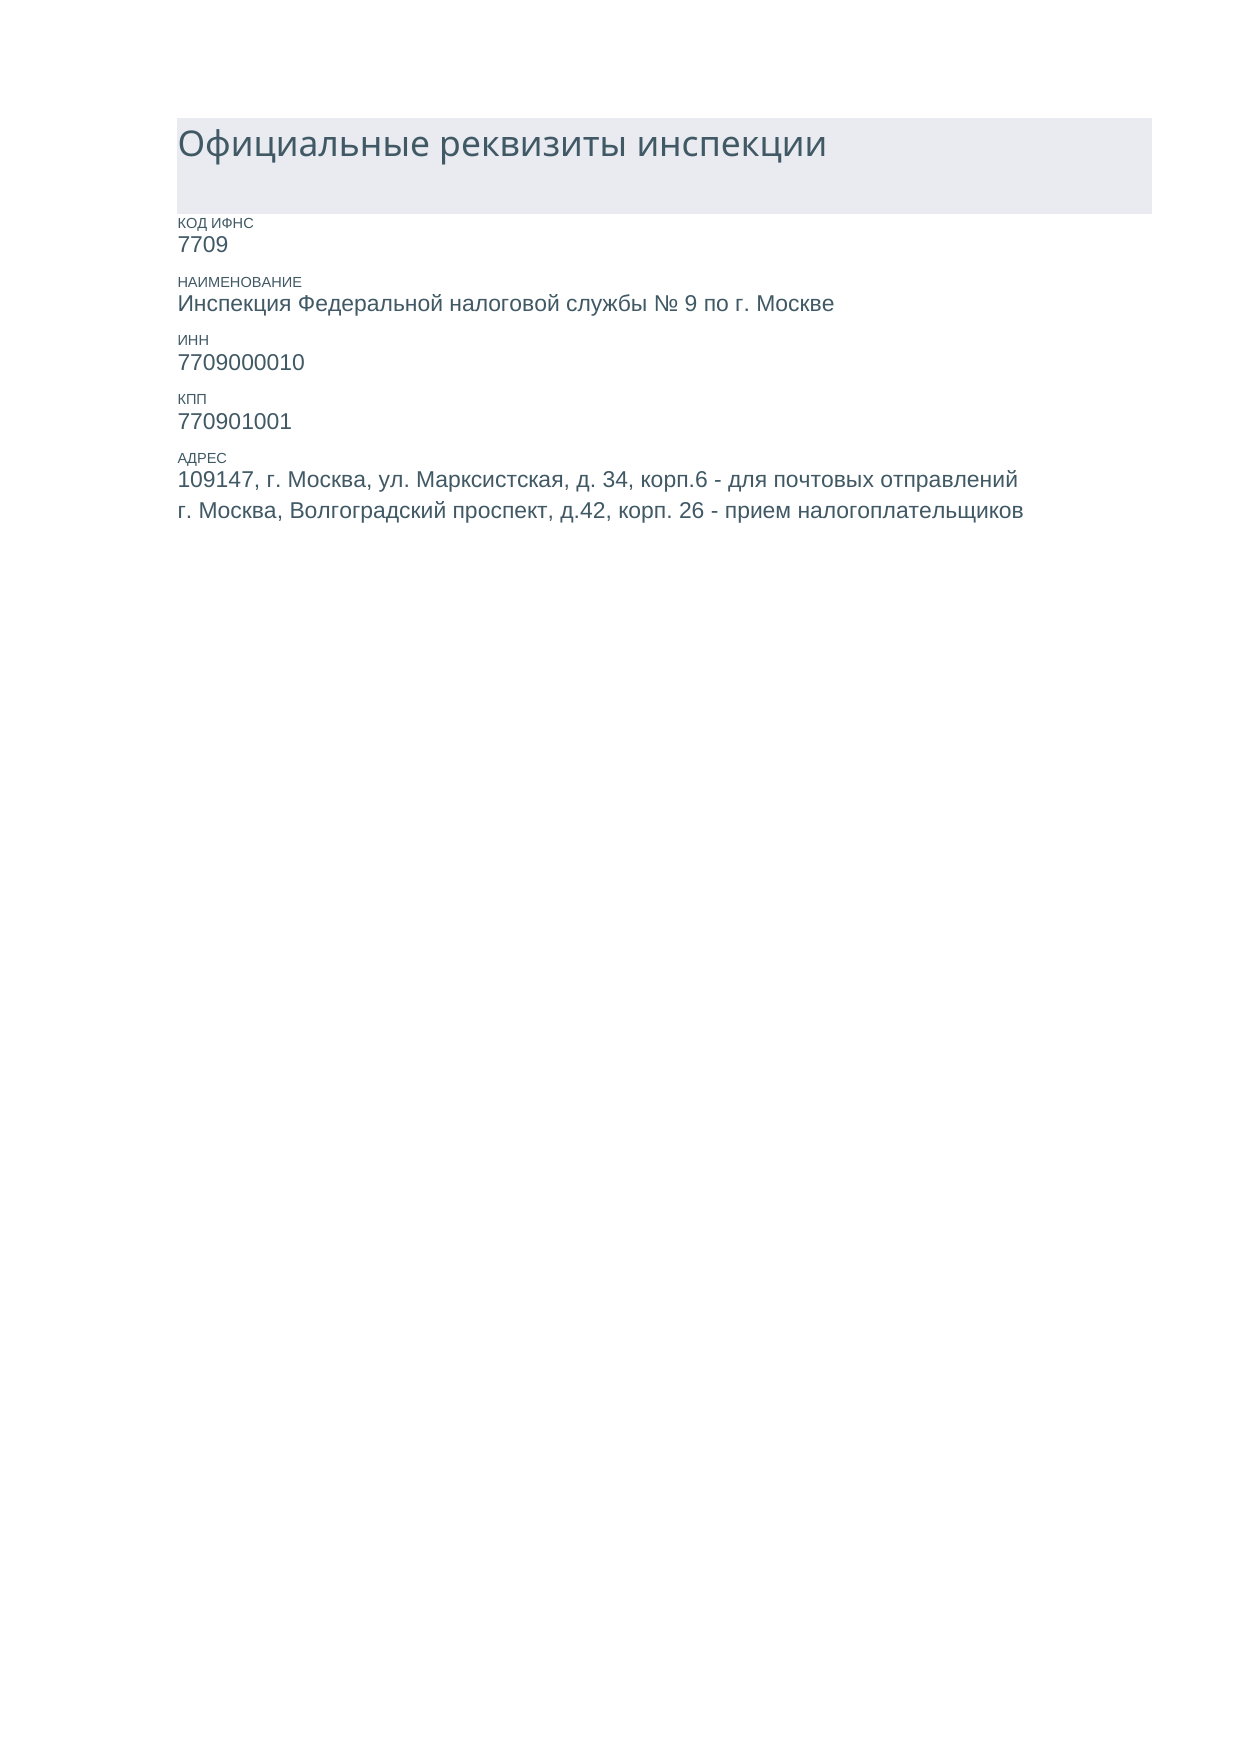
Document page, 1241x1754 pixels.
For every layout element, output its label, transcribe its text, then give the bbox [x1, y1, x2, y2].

text КПП [177, 391, 1152, 408]
text 109147, г. Москва, ул. Марксистская, д. 34, корп.6 - для почтовых отправлений г. Москва, Волгоградский проспект, д.42, корп. 26 - прием налогоплательщиков [177, 466, 1152, 523]
text 7709000010 [177, 349, 1152, 375]
text АДРЕС [177, 449, 1152, 466]
text 7709 [177, 231, 1152, 258]
text Официальные реквизиты инспекции [177, 118, 1152, 166]
text 770901001 [177, 408, 1152, 434]
text КОД ИФНС [177, 214, 1152, 231]
text Инспекция Федеральной налоговой службы № 9 по г. Москве [177, 290, 1152, 316]
text НАИМЕНОВАНИЕ [177, 273, 1152, 290]
text ИНН [177, 332, 1152, 349]
